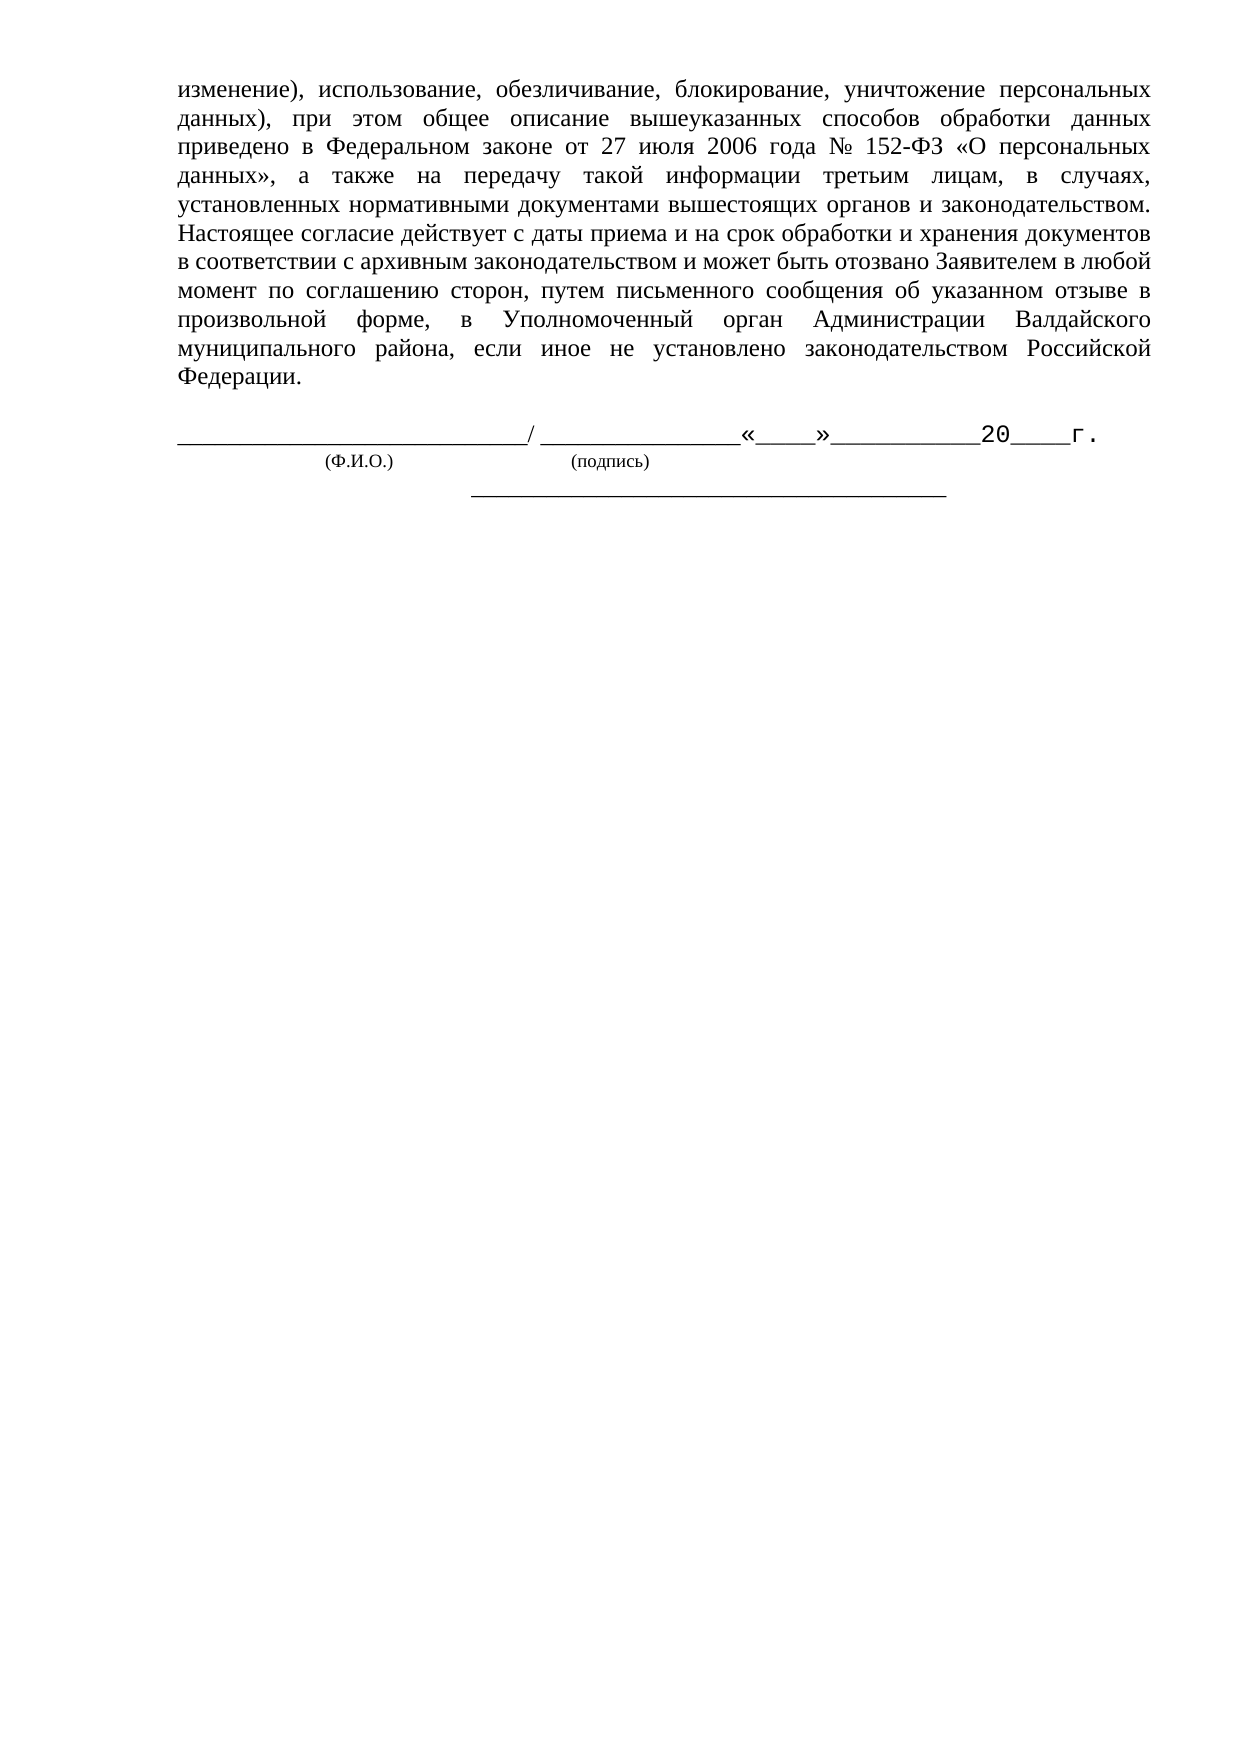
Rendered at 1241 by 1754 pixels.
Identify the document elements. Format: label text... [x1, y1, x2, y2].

text ______________________________________ [140, 471, 1189, 500]
text ____________________________/ ________________«____»__________20____г. [177, 419, 1152, 450]
text (Ф.И.О.) (подпись) [214, 450, 1189, 471]
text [177, 74, 1152, 390]
